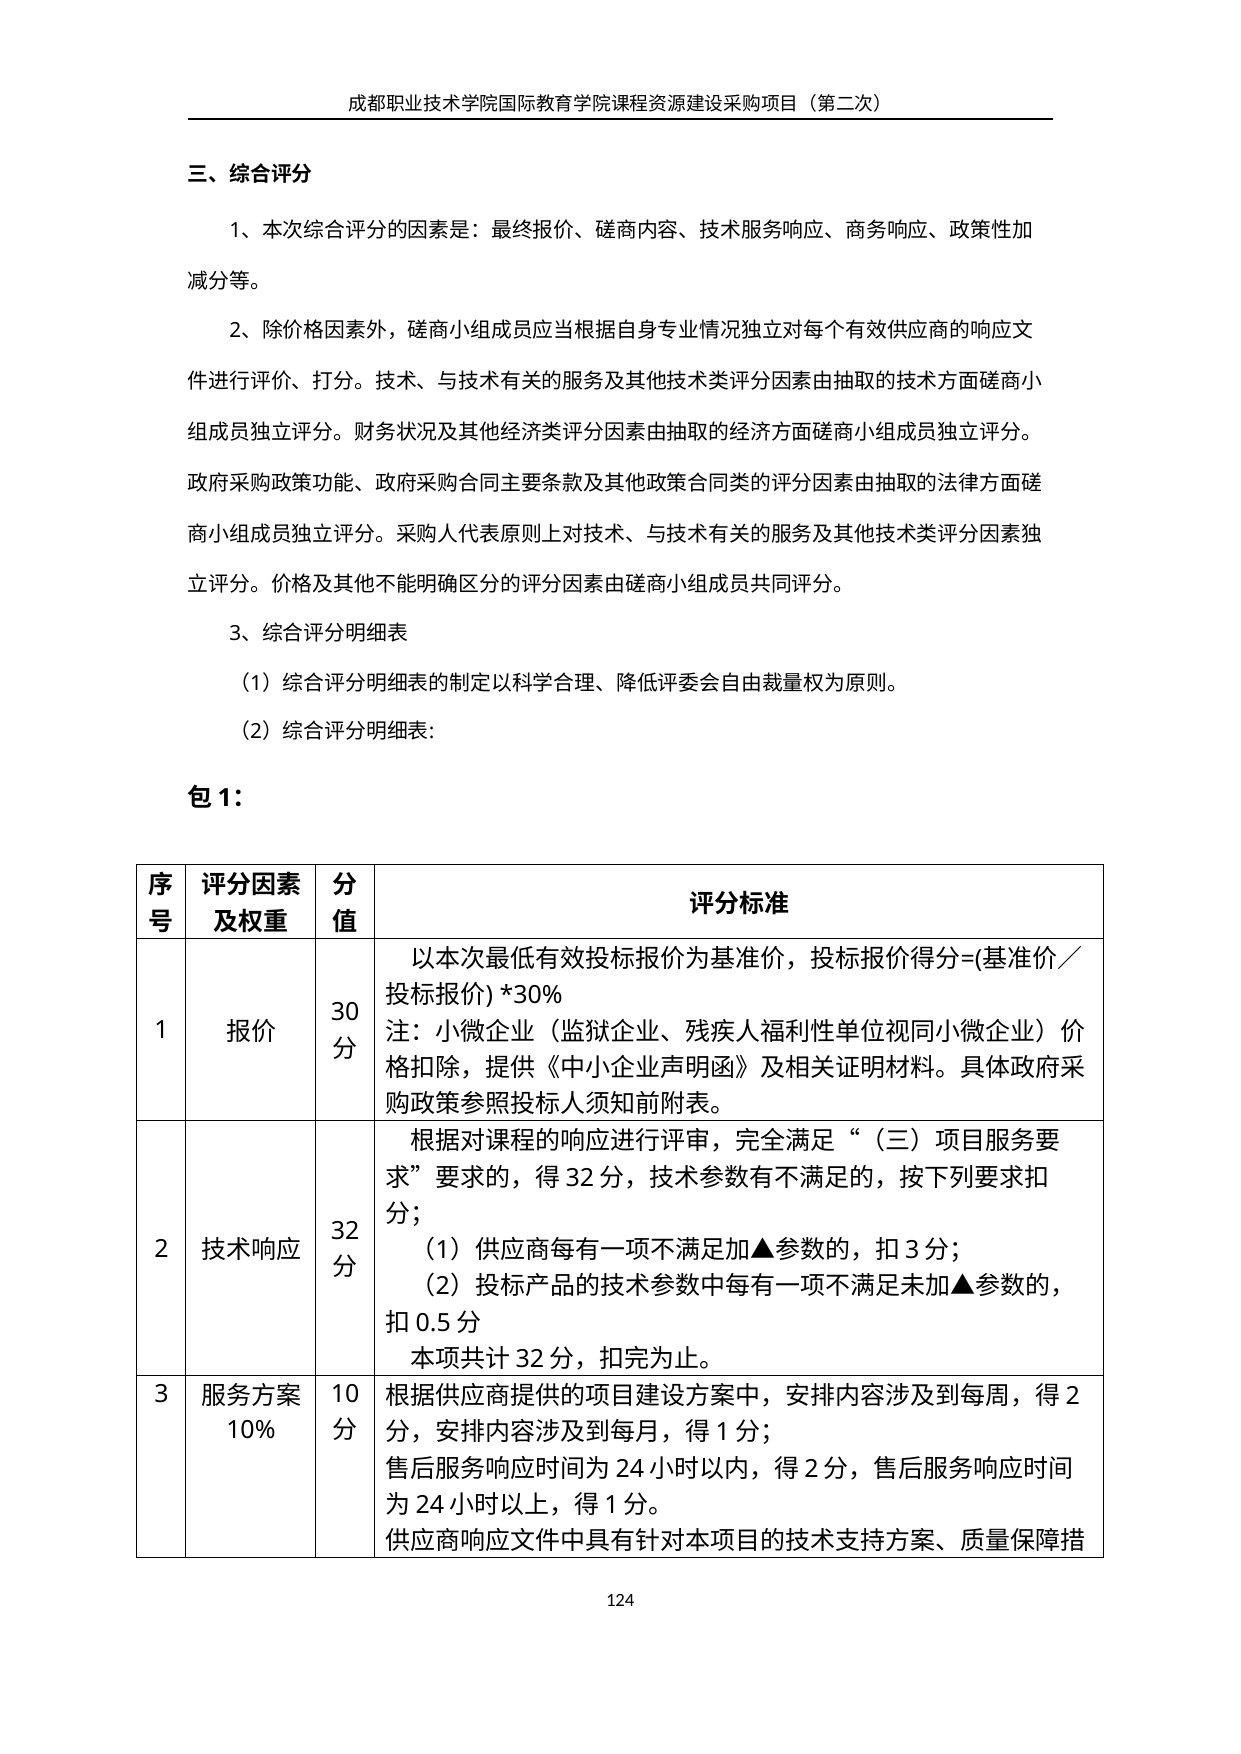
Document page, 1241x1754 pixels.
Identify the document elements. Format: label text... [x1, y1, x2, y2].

text （1）综合评分明细表的制定以科学合理、降低评委会自由裁量权为原则。 [187, 664, 1053, 698]
table_header 评分标准 [375, 865, 1103, 937]
table_header 评分因素 及权重 [186, 865, 315, 937]
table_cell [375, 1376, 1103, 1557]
table_cell 以本次最低有效投标报价为基准价，投标报价得分=(基准价／投标报价) *30% 注：小微企业（监狱企业、残疾人福利性单位视同小微企业）价格扣除，提供《中小企业声明函》及相关证明材料。具体政府采购政策参照投标人须知前附表。 [375, 939, 1103, 1120]
table_cell 服务方案 10% [186, 1376, 315, 1557]
text 包1： [187, 762, 1053, 830]
text 2、除价格因素外，磋商小组成员应当根据自身专业情况独立对每个有效供应商的响应文件进行评价、打分。技术、与技术有关的服务及其他技术类评分因素由抽取的技术方面磋商小组成员独立评分。财务状况及其他经济类评分因素由抽取的经济方面磋商小组成员独立评分。政府采购政策功能、政府采购合同主要条款及其他政策合同类的评分因素由抽取的法律方面磋商小组成员独立评分。采购人代表原则上对技术、与技术有关的服务及其他技术类评分因素独立评分。价格及其他不能明确区分的评分因素由磋商小组成员共同评分。 [187, 311, 1053, 600]
table_cell 报价 [186, 939, 315, 1120]
table_cell 技术响应 [186, 1121, 315, 1374]
text （2）综合评分明细表: [187, 713, 1053, 747]
table_header 序号 [137, 865, 185, 937]
table_cell 32分 [316, 1121, 374, 1374]
table_cell 10分 [316, 1376, 374, 1557]
table_cell 3 [137, 1376, 185, 1557]
table_cell 2 [137, 1121, 185, 1374]
table_cell 30分 [316, 939, 374, 1120]
text 1、本次综合评分的因素是：最终报价、磋商内容、技术服务响应、商务响应、政策性加减分等。 [187, 211, 1053, 296]
subtitle 三、综合评分 [187, 156, 1053, 190]
table_cell 根据对课程的响应进行评审，完全满足“（三）项目服务要求”要求的，得32分，技术参数有不满足的，按下列要求扣分； （1）供应商每有一项不满足加▲参数的，扣3分； （2）投标产品的技术参数中每有一项不满足未加▲参数的，扣0.5分 本项共计32分，扣完为止。 [375, 1121, 1103, 1374]
table_header 分值 [316, 865, 374, 937]
text 3、综合评分明细表 [187, 615, 1053, 649]
table_cell 1 [137, 939, 185, 1120]
